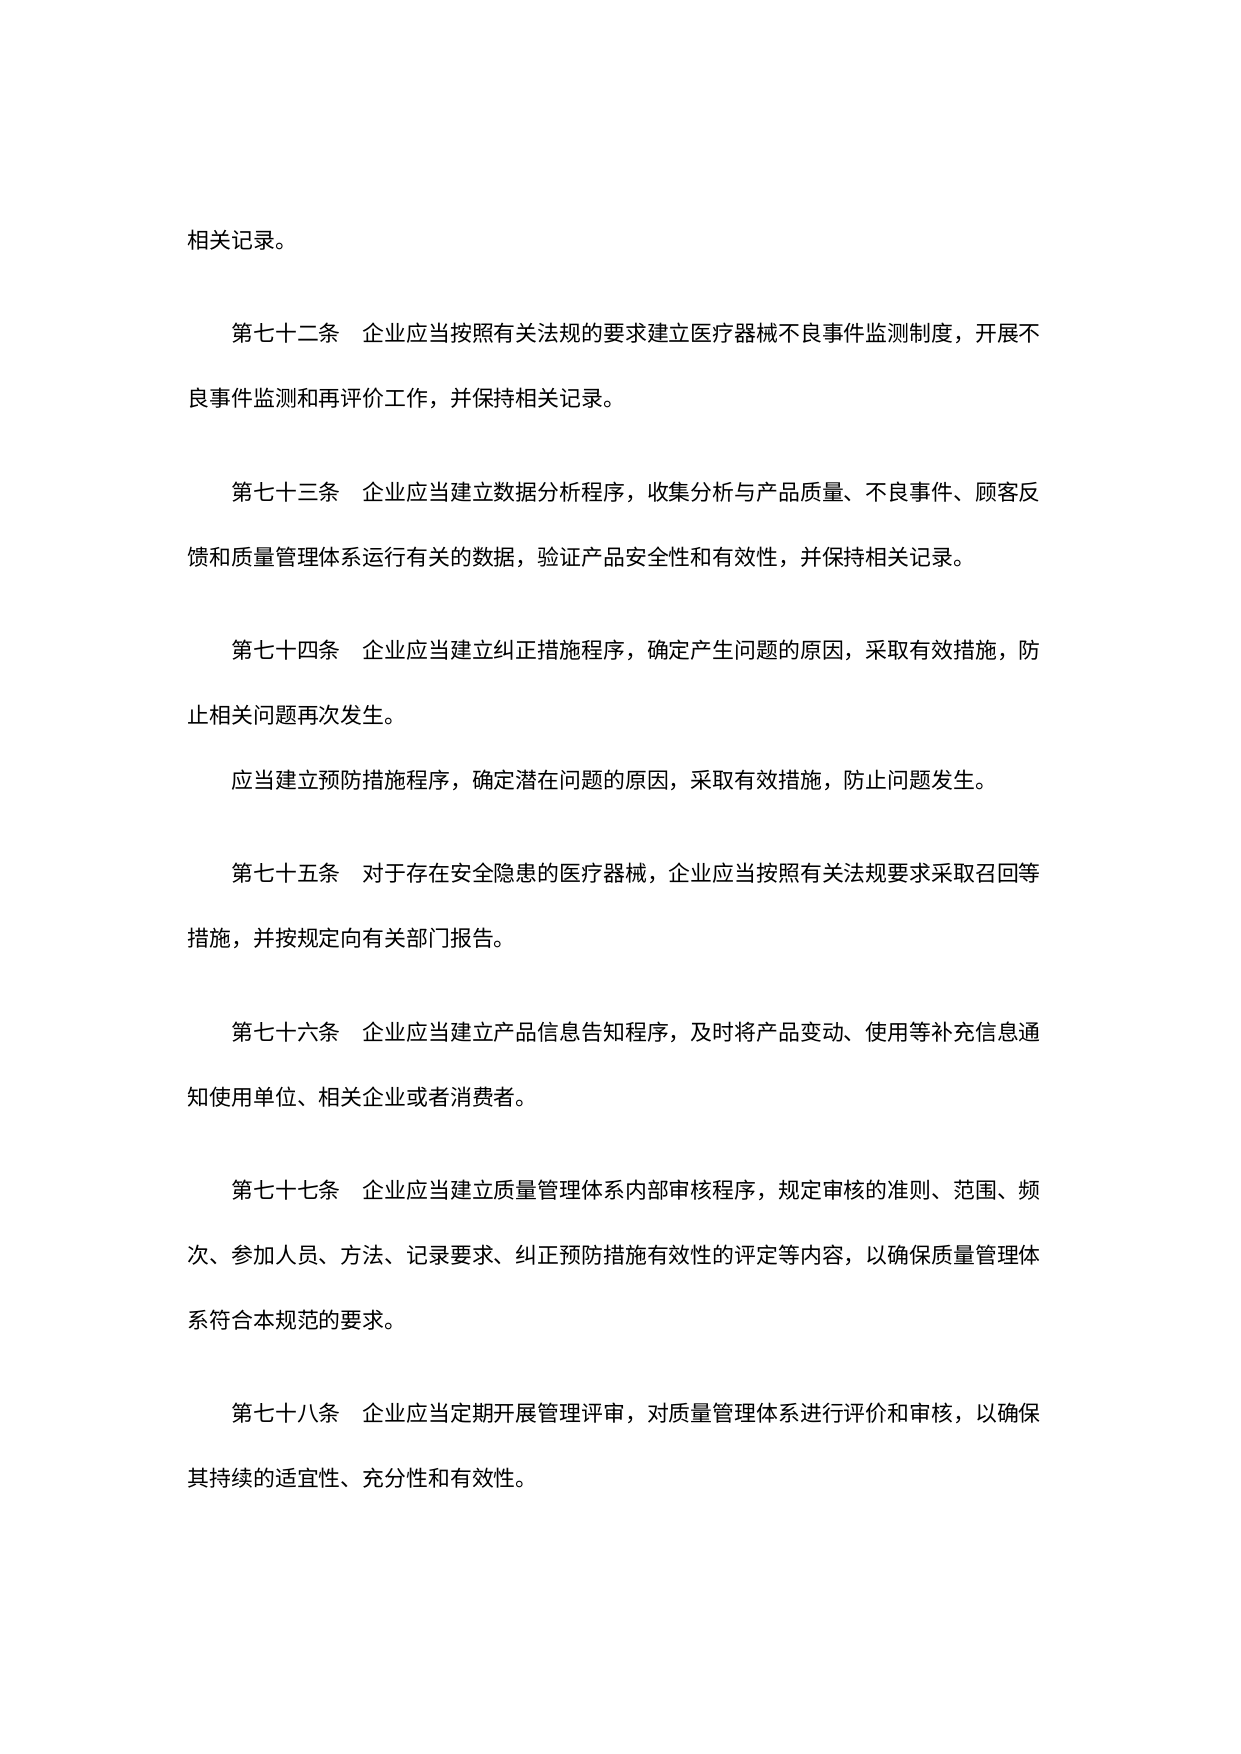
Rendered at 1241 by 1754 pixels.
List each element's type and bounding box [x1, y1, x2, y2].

table_cell [188, 162, 1053, 1551]
